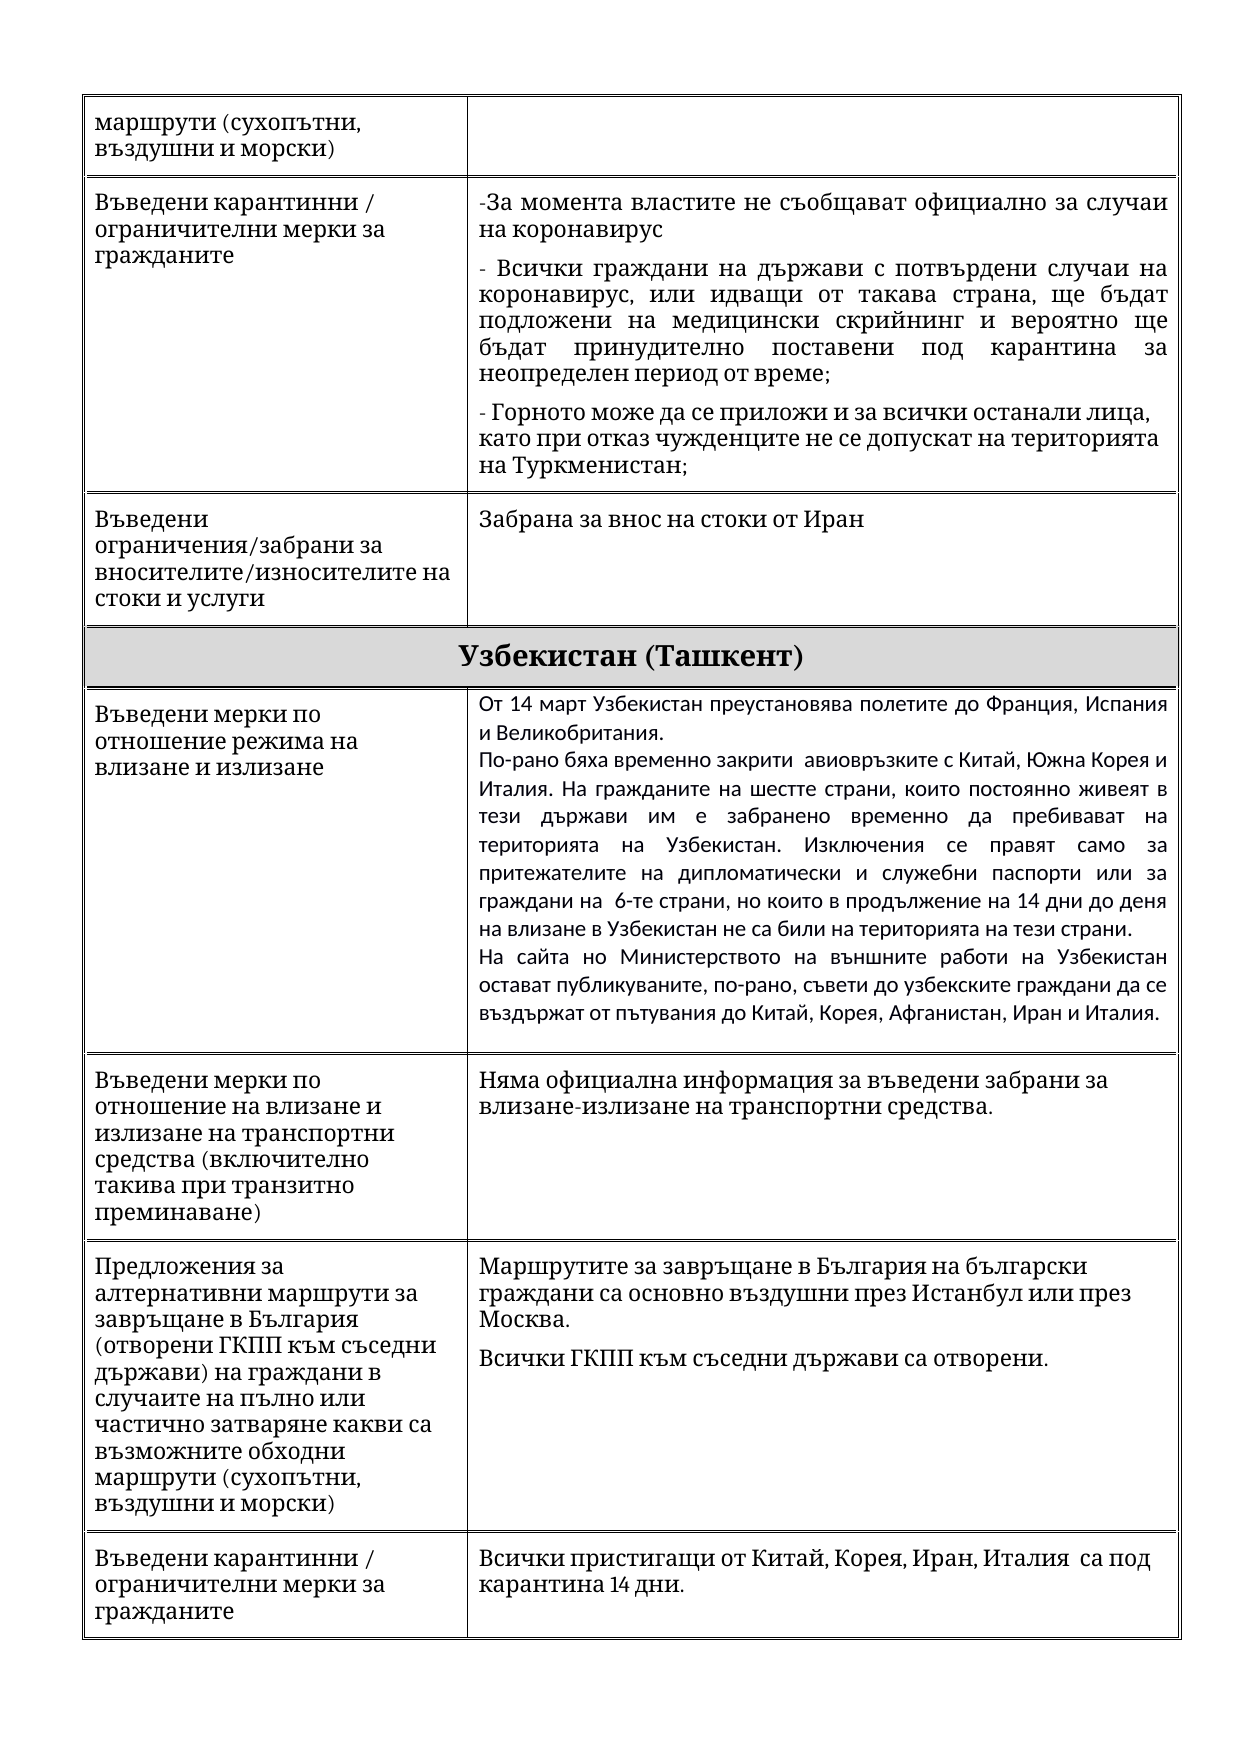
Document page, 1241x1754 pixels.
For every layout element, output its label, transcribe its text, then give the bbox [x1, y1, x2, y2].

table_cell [85, 97, 467, 174]
table_cell Маршрутите за завръщане в България на български граждани са основно въздушни през Истанбул или през Москва. Всички ГКПП към съседни държави са отворени. [468, 1239, 1178, 1530]
table_cell Въведени ограничения/забрани за вносителите/износителите на стоки и услуги [83, 491, 467, 625]
table_cell От 14 март Узбекистан преустановява полетите до Франция, Испания и Великобритания. По-рано бяха временно закрити авиовръзките с Китай, Южна Корея и Италия. На гражданите на шестте страни, които постоянно живеят в тези държави им е забранено временно да пребивават на територията на Узбекистан. Изключения се правят само за притежателите на дипломатически и служебни паспорти или за граждани на 6-те страни, но които в продължение на 14 дни до деня на влизане в Узбекистан не са били на територията на тези страни. На сайта но Министерството на външните работи на Узбекистан остават публикуваните, по-рано, съвети до узбекските граждани да се въздържат от пътувания до Китай, Корея, Афганистан, Иран и Италия. [468, 686, 1178, 1052]
table_cell Всички пристигащи от Китай, Корея, Иран, Италия са под карантина 14 дни. [468, 1530, 1180, 1637]
table_cell Въведени карантинни / ограничителни мерки за гражданите [83, 1530, 467, 1637]
table_cell Узбекистан (Ташкент) [85, 625, 1178, 686]
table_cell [468, 97, 1178, 174]
table_cell Въведени карантинни / ограничителни мерки за гражданите [85, 175, 467, 491]
table_cell Въведени мерки по отношение режима на влизане и излизане [85, 686, 467, 1052]
table_cell -За момента властите не съобщават официално за случаи на коронавирус - Всички граждани на държави с потвърдени случаи на коронавирус, или идващи от такава страна, ще бъдат подложени на медицински скрийнинг и вероятно ще бъдат принудително поставени под карантина за неопределен период от време; - Горното може да се приложи и за всички останали лица, като при отказ чужденците не се допускат на територията на Туркменистан; [468, 175, 1178, 491]
table_cell Въведени мерки по отношение на влизане и излизане на транспортни средства (включително такива при транзитно преминаване) [83, 1052, 467, 1238]
table_cell Забрана за внос на стоки от Иран [468, 491, 1180, 625]
table_cell Няма официална информация за въведени забрани за влизане-излизане на транспортни средства. [468, 1052, 1180, 1238]
